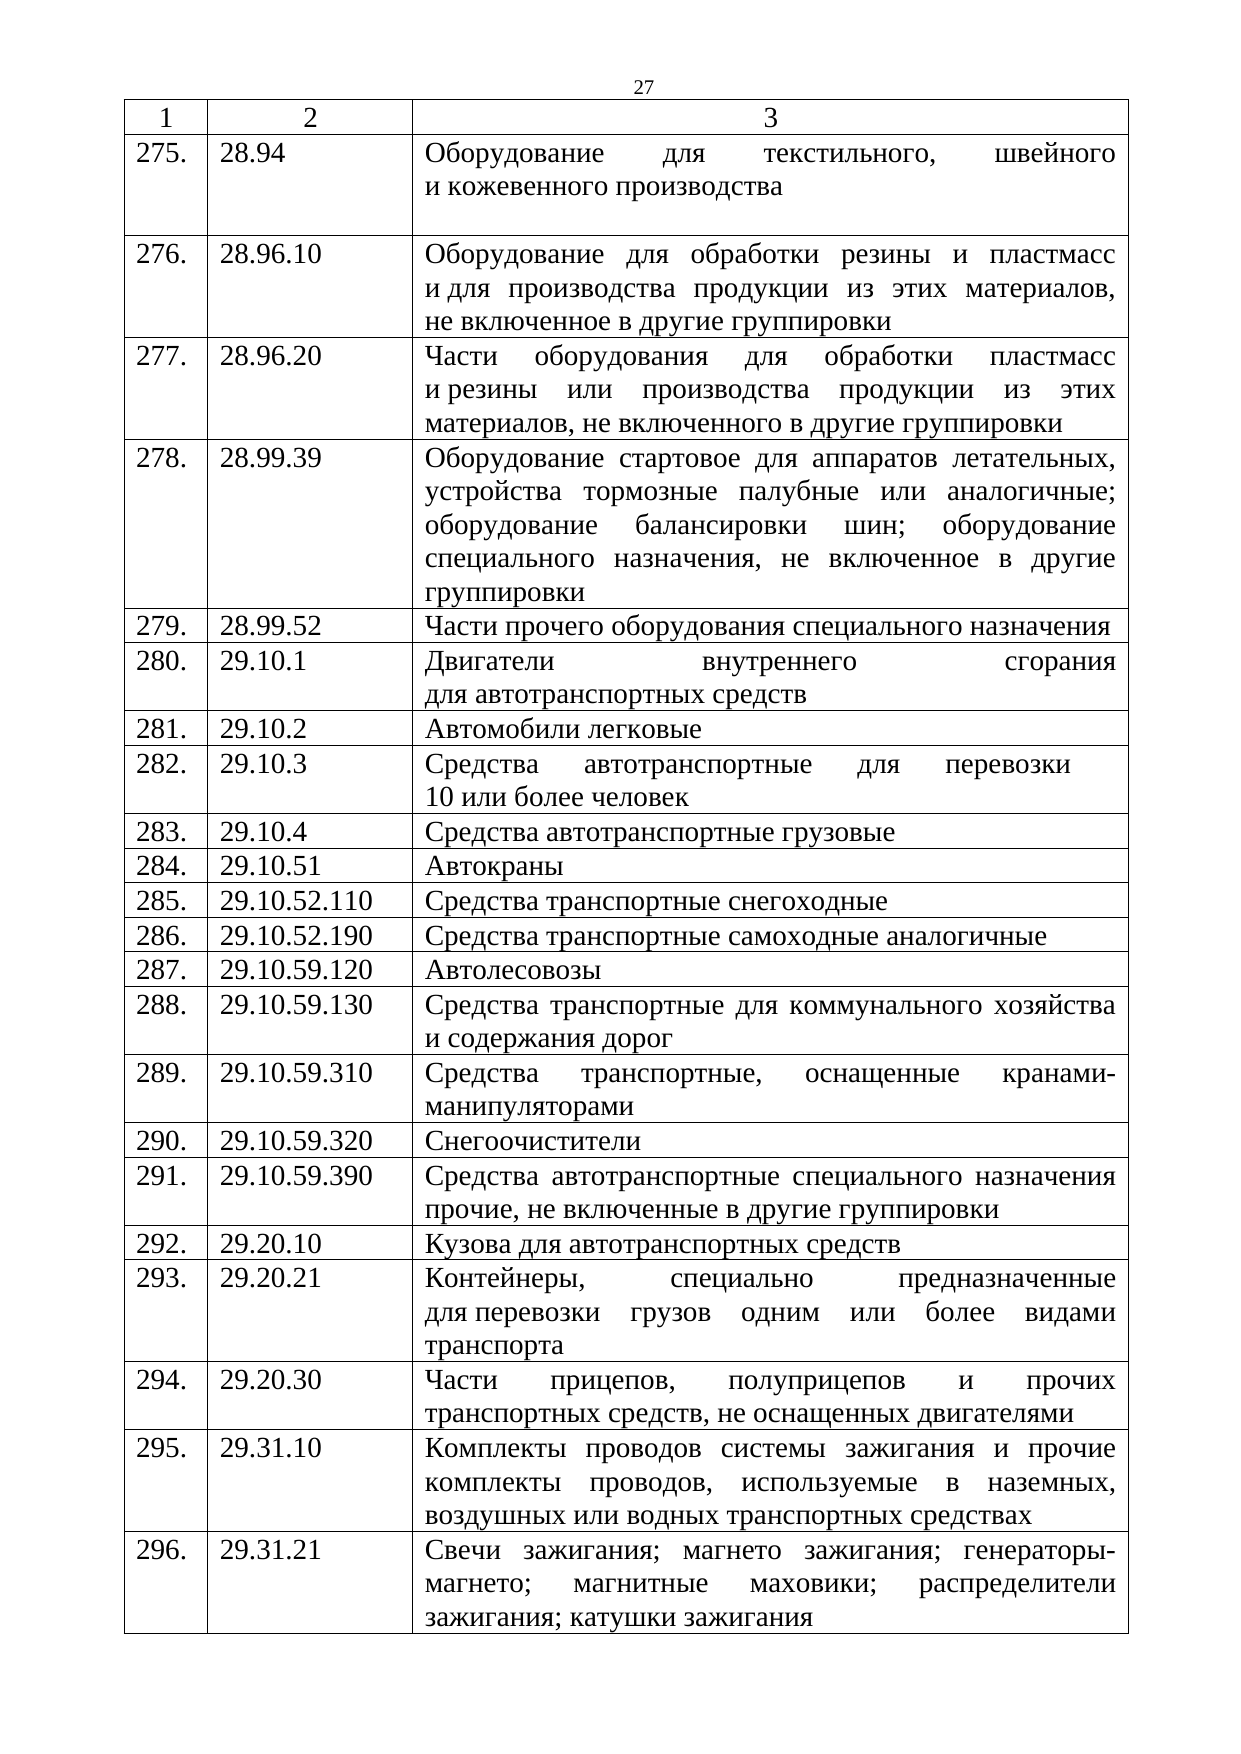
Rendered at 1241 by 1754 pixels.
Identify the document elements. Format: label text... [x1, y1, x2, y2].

table_cell Автомобили легковые [413, 711, 1128, 745]
table_cell Части прицепов, полуприцепов и прочих транспортных средств, не оснащенных двигателями [413, 1362, 1128, 1429]
table_cell [125, 643, 207, 710]
table_cell Средства автотранспортные для перевозки 10 или более человек [413, 746, 1128, 813]
table_cell 29.10.4 [208, 814, 412, 847]
table_cell Двигатели внутреннего сгорания для автотранспортных средств [413, 643, 1128, 710]
table_cell [125, 1123, 207, 1157]
table_cell [125, 814, 207, 847]
table_cell 29.10.52.190 [208, 918, 412, 951]
table_cell [125, 1226, 207, 1259]
table_cell Оборудование для текстильного, швейного и кожевенного производства [413, 135, 1128, 235]
table_cell 29.10.59.130 [208, 987, 412, 1054]
table_cell Свечи зажигания; магнето зажигания; генераторы-магнето; магнитные маховики; распределители зажигания; катушки зажигания [413, 1532, 1128, 1632]
table_cell 28.94 [208, 135, 412, 235]
table_cell Оборудование для обработки резины и пластмасс и для производства продукции из этих материалов, не включенное в другие группировки [413, 236, 1128, 337]
table_cell 29.10.59.390 [208, 1158, 412, 1225]
table_cell [125, 883, 207, 917]
table_cell 28.99.39 [208, 440, 412, 607]
table_header 3 [413, 100, 1128, 134]
table_cell Оборудование стартовое для аппаратов летательных, устройства тормозные палубные или аналогичные; оборудование балансировки шин; оборудование специального назначения, не включенное в другие группировки [413, 440, 1128, 607]
table_cell [125, 135, 207, 235]
table_cell [125, 440, 207, 607]
table_cell [125, 849, 207, 882]
table_cell Кузова для автотранспортных средств [413, 1226, 1128, 1259]
table_cell Средства транспортные для коммунального хозяйства и содержания дорог [413, 987, 1128, 1054]
table_cell Контейнеры, специально предназначенные для перевозки грузов одним или более видами транспорта [413, 1260, 1128, 1361]
table_cell [125, 1532, 207, 1632]
table_cell [125, 987, 207, 1054]
table_cell 29.10.52.110 [208, 883, 412, 917]
table_cell Средства автотранспортные специального назначения прочие, не включенные в другие группировки [413, 1158, 1128, 1225]
table_header 1 [125, 100, 207, 134]
table_cell [125, 746, 207, 813]
table_cell Части прочего оборудования специального назначения [413, 609, 1128, 642]
table_cell Средства транспортные самоходные аналогичные [413, 918, 1128, 951]
table_cell Средства транспортные, оснащенные кранами-манипуляторами [413, 1055, 1128, 1122]
table_cell Автолесовозы [413, 952, 1128, 986]
table_cell [125, 952, 207, 986]
table_cell Средства транспортные снегоходные [413, 883, 1128, 917]
table_cell 29.10.59.120 [208, 952, 412, 986]
table_cell 29.31.10 [208, 1430, 412, 1531]
table_cell 29.10.1 [208, 643, 412, 710]
table_cell [125, 918, 207, 951]
table_cell 29.10.59.310 [208, 1055, 412, 1122]
table_header 2 [208, 100, 412, 134]
table_cell Средства автотранспортные грузовые [413, 814, 1128, 847]
table_cell 29.31.21 [208, 1532, 412, 1632]
table_cell 29.10.3 [208, 746, 412, 813]
table_cell 28.99.52 [208, 609, 412, 642]
table_cell 29.10.2 [208, 711, 412, 745]
table_cell 29.10.59.320 [208, 1123, 412, 1157]
table_cell 29.20.10 [208, 1226, 412, 1259]
table_cell [125, 1430, 207, 1531]
table_cell 29.10.51 [208, 849, 412, 882]
table_cell Комплекты проводов системы зажигания и прочие комплекты проводов, используемые в наземных, воздушных или водных транспортных средствах [413, 1430, 1128, 1531]
table_cell [125, 1362, 207, 1429]
table_cell 29.20.30 [208, 1362, 412, 1429]
table_cell 28.96.20 [208, 338, 412, 439]
table_cell [125, 711, 207, 745]
table_cell [125, 338, 207, 439]
table_cell [125, 236, 207, 337]
table_cell [125, 609, 207, 642]
table_cell [125, 1055, 207, 1122]
table_cell [125, 1260, 207, 1361]
table_cell 29.20.21 [208, 1260, 412, 1361]
table_cell Части оборудования для обработки пластмасс и резины или производства продукции из этих материалов, не включенного в другие группировки [413, 338, 1128, 439]
table_cell 28.96.10 [208, 236, 412, 337]
table_cell [125, 1158, 207, 1225]
table_cell Автокраны [413, 849, 1128, 882]
table_cell Снегоочистители [413, 1123, 1128, 1157]
